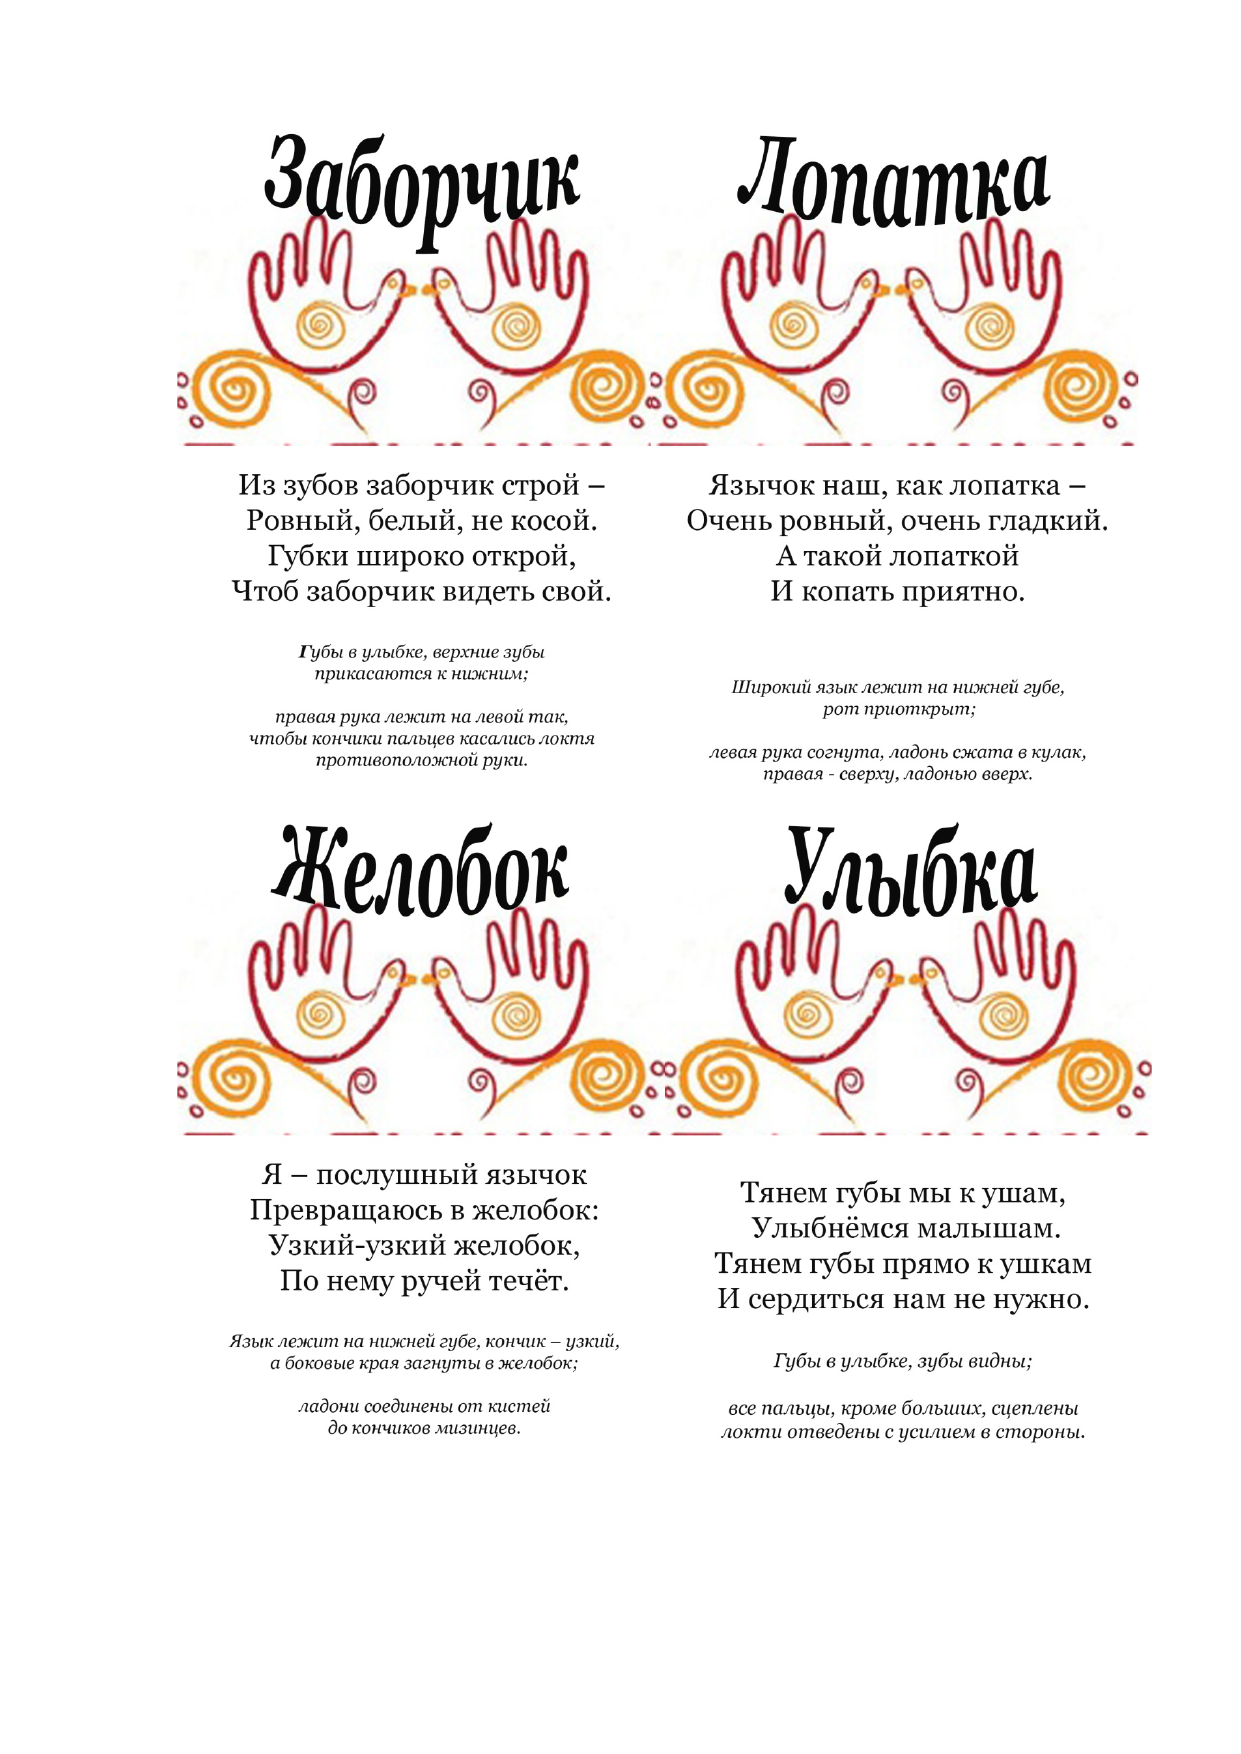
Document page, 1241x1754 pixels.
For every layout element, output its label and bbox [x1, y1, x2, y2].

picture [177, 118, 1152, 1497]
